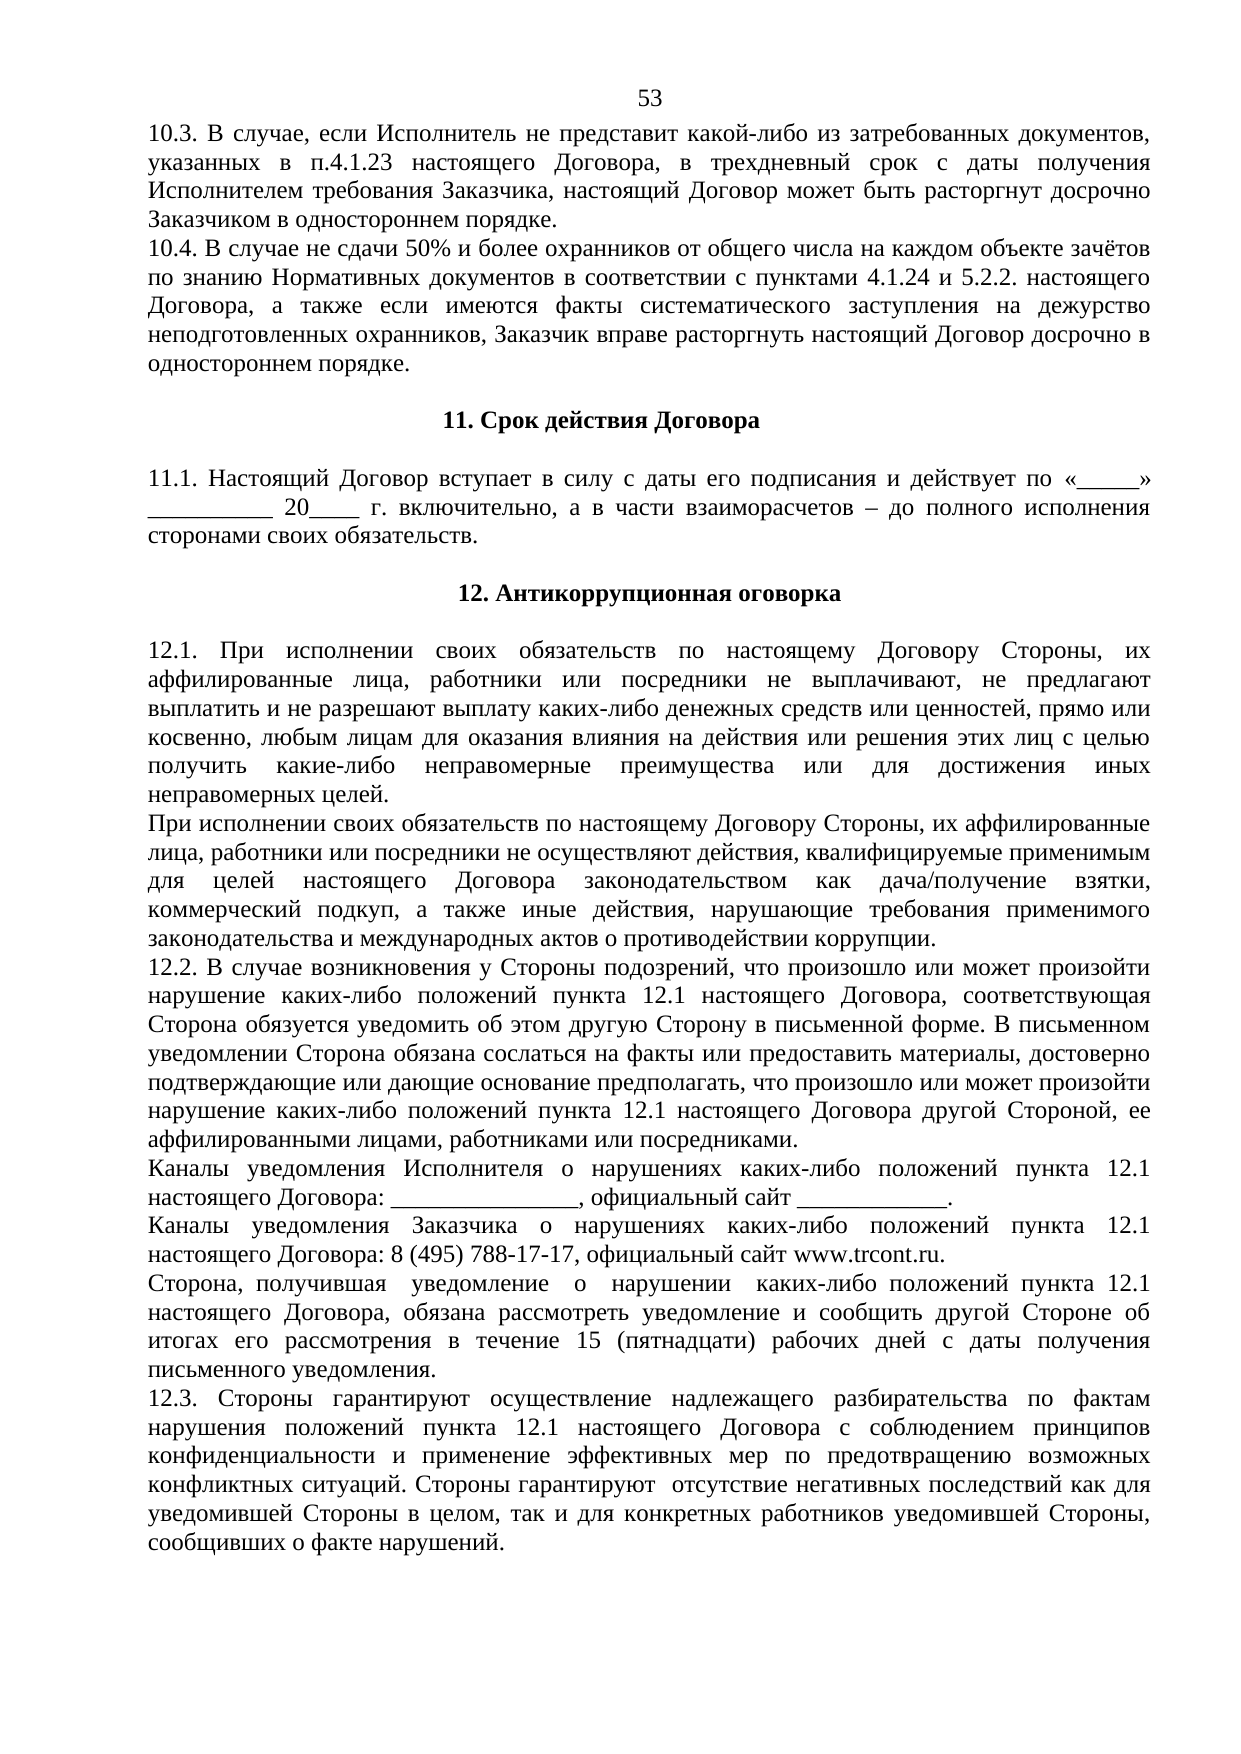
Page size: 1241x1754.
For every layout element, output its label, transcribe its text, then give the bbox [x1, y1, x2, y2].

text 11. Срок действия Договора [442, 406, 1152, 434]
text 12.1. При исполнении своих обязательств по настоящему Договору Стороны, их аффилированные лица, работники или посредники не выплачивают, не предлагают выплатить и не разрешают выплату каких-либо денежных средств или ценностей, прямо или косвенно, любым лицам для оказания влияния на действия или решения этих лиц с целью получить какие-либо неправомерные преимущества или для достижения иных неправомерных целей. [148, 636, 1152, 808]
text Каналы уведомления Заказчика о нарушениях каких-либо положений пункта 12.1 настоящего Договора: 8 (495) 788-17-17, официальный сайт www.trcont.ru. [148, 1211, 1152, 1268]
text 12.3. Стороны гарантируют осуществление надлежащего разбирательства по фактам нарушения положений пункта 12.1 настоящего Договора с соблюдением принципов конфиденциальности и применение эффективных мер по предотвращению возможных конфликтных ситуаций. Стороны гарантируют отсутствие негативных последствий как для уведомившей Стороны в целом, так и для конкретных работников уведомившей Стороны, сообщивших о факте нарушений. [148, 1383, 1152, 1556]
text 11.1. Настоящий Договор вступает в силу с даты его подписания и действует по «_____» __________ 20____ г. включительно, а в части взаиморасчетов – до полного исполнения сторонами своих обязательств. [148, 463, 1152, 549]
text Сторона, получившая уведомление о нарушении каких-либо положений пункта 12.1 настоящего Договора, обязана рассмотреть уведомление и сообщить другой Стороне об итогах его рассмотрения в течение 15 (пятнадцати) рабочих дней с даты получения письменного уведомления. [148, 1268, 1152, 1383]
text 10.4. В случае не сдачи 50% и более охранников от общего числа на каждом объекте зачётов по знанию Нормативных документов в соответствии с пунктами 4.1.24 и 5.2.2. настоящего Договора, а также если имеются факты систематического заступления на дежурство неподготовленных охранников, Заказчик вправе расторгнуть настоящий Договор досрочно в одностороннем порядке. [148, 233, 1152, 377]
text При исполнении своих обязательств по настоящему Договору Стороны, их аффилированные лица, работники или посредники не осуществляют действия, квалифицируемые применимым для целей настоящего Договора законодательством как дача/получение взятки, коммерческий подкуп, а также иные действия, нарушающие требования применимого законодательства и международных актов о противодействии коррупции. [148, 808, 1152, 952]
text 12. Антикоррупционная оговорка [148, 578, 1152, 607]
text 10.3. В случае, если Исполнитель не представит какой-либо из затребованных документов, указанных в п.4.1.23 настоящего Договора, в трехдневный срок с даты получения Исполнителем требования Заказчика, настоящий Договор может быть расторгнут досрочно Заказчиком в одностороннем порядке. [148, 118, 1152, 233]
text 12.2. В случае возникновения у Стороны подозрений, что произошло или может произойти нарушение каких-либо положений пункта 12.1 настоящего Договора, соответствующая Сторона обязуется уведомить об этом другую Сторону в письменной форме. В письменном уведомлении Сторона обязана сослаться на факты или предоставить материалы, достоверно подтверждающие или дающие основание предполагать, что произошло или может произойти нарушение каких-либо положений пункта 12.1 настоящего Договора другой Стороной, ее аффилированными лицами, работниками или посредниками. [148, 952, 1152, 1153]
text Каналы уведомления Исполнителя о нарушениях каких-либо положений пункта 12.1 настоящего Договора: _______________, официальный сайт ____________. [148, 1153, 1152, 1211]
